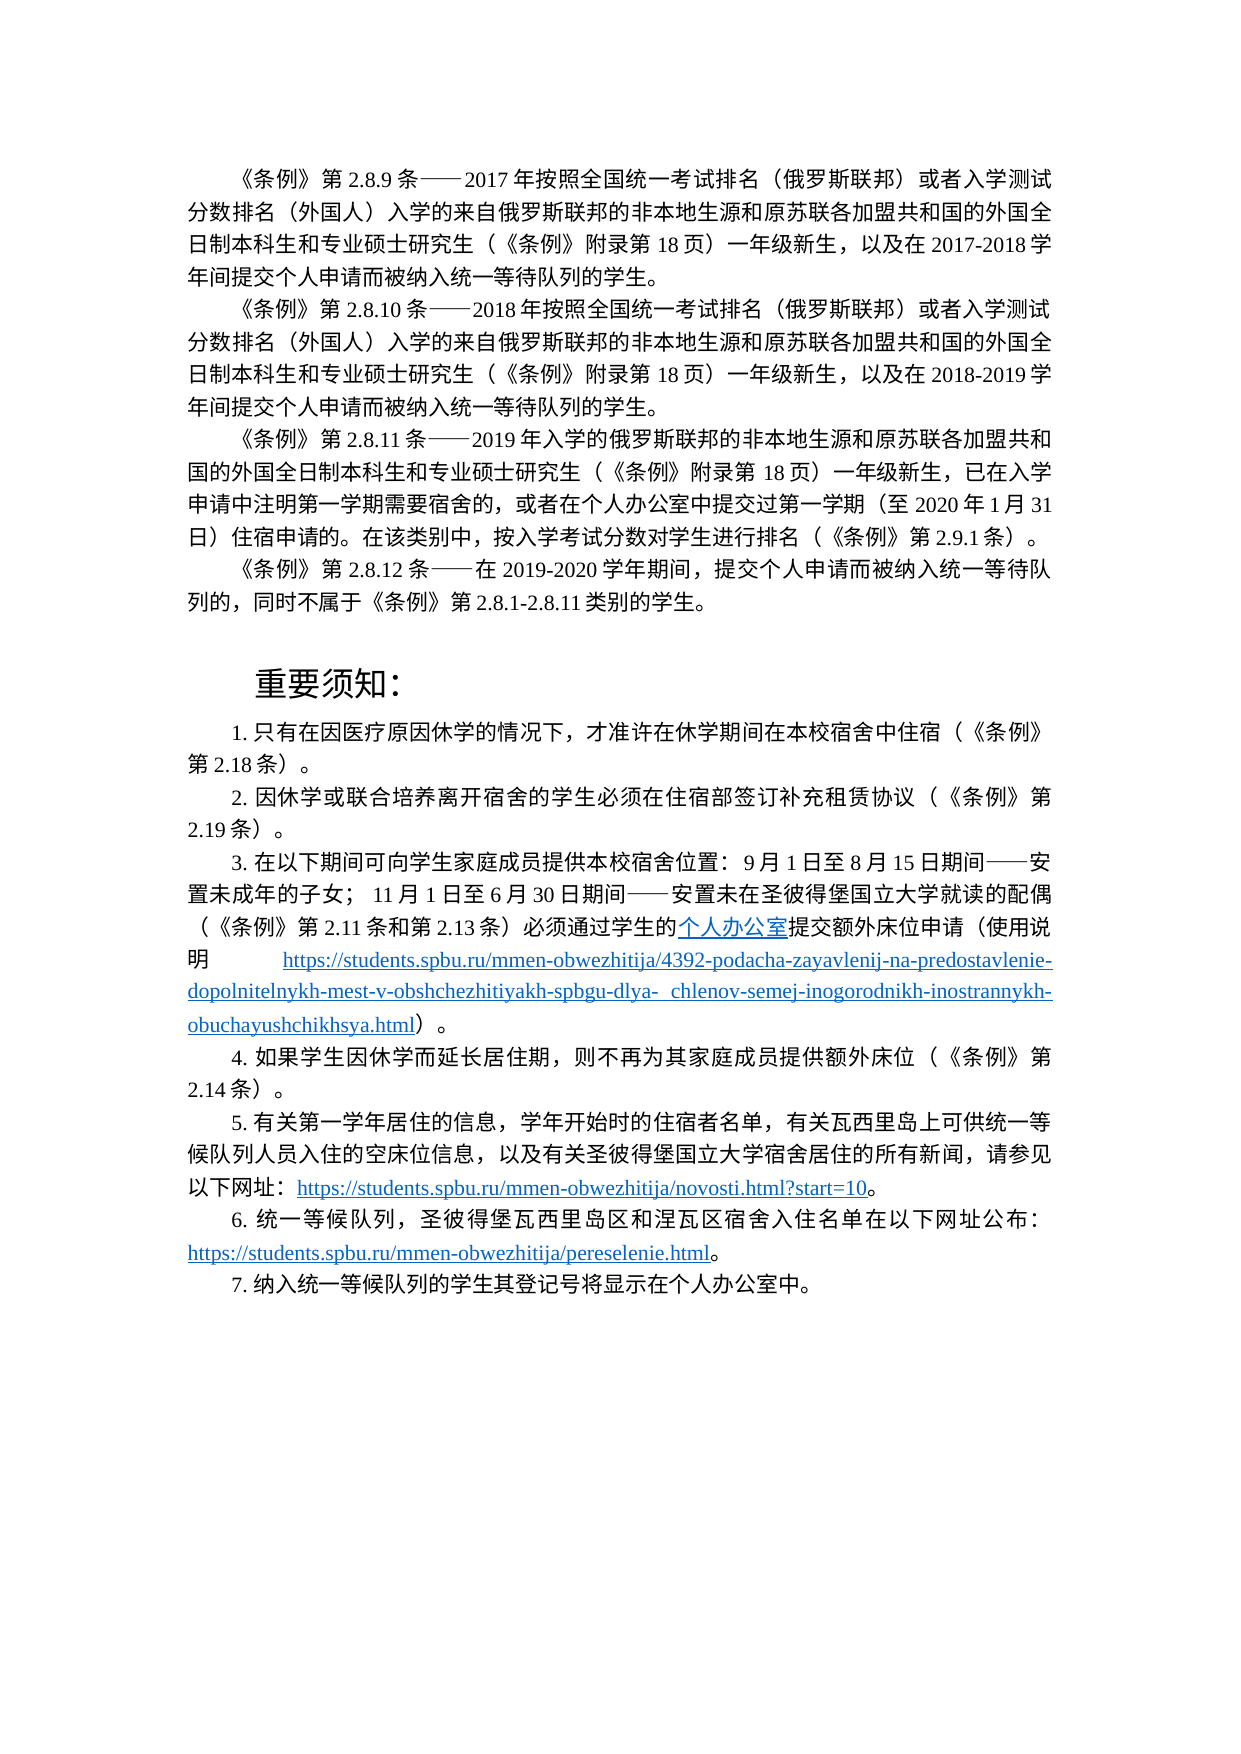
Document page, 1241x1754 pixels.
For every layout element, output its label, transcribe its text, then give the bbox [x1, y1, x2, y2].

text 《条例》第2.8.12条——在2019-2020学年期间，提交个人申请而被纳入统一等待队列的，同时不属于《条例》第2.8.1-2.8.11类别的学生。 [187, 552, 1053, 617]
text 3. 在以下期间可向学生家庭成员提供本校宿舍位置：9月1日至8月15日期间——安置未成年的子女； 11月1日至6月30日期间——安置未在圣彼得堡国立大学就读的配偶（《条例》第2.11条和第2.13条）必须通过学生的个人办公室提交额外床位申请（使用说明https://students.spbu.ru/mmen-obwezhitija/4392-podacha-zayavlenij-na-predostavlenie-dopolnitelnykh-mest-v-obshchezhitiyakh-spbgu-dlya- chlenov-semej-inogorodnikh-inostrannykh-obuchayushchikhsya.html）。 [187, 1001, 1053, 1039]
text 4. 如果学生因休学而延长居住期，则不再为其家庭成员提供额外床位（《条例》第2.14条）。 [187, 1039, 1053, 1104]
text 3. 在以下期间可向学生家庭成员提供本校宿舍位置：9月1日至8月15日期间——安置未成年的子女； 11月1日至6月30日期间——安置未在圣彼得堡国立大学就读的配偶（《条例》第2.11条和第2.13条）必须通过学生的个人办公室提交额外床位申请（使用说明https://students.spbu.ru/mmen-obwezhitija/4392-podacha-zayavlenij-na-predostavlenie-dopolnitelnykh-mest-v-obshchezhitiyakh-spbgu-dlya- chlenov-semej-inogorodnikh-inostrannykh-obuchayushchikhsya.html）。 [187, 844, 1053, 1000]
text 《条例》第2.8.10条——2018年按照全国统一考试排名（俄罗斯联邦）或者入学测试分数排名（外国人）入学的来自俄罗斯联邦的非本地生源和原苏联各加盟共和国的外国全日制本科生和专业硕士研究生（《条例》附录第18页）一年级新生，以及在2018-2019学年间提交个人申请而被纳入统一等待队列的学生。 [187, 292, 1053, 422]
text 1. 只有在因医疗原因休学的情况下，才准许在休学期间在本校宿舍中住宿（《条例》第2.18条）。 [187, 714, 1053, 779]
text 《条例》第2.8.11条——2019年入学的俄罗斯联邦的非本地生源和原苏联各加盟共和国的外国全日制本科生和专业硕士研究生（《条例》附录第18页）一年级新生，已在入学申请中注明第一学期需要宿舍的，或者在个人办公室中提交过第一学期（至2020年1月31日）住宿申请的。在该类别中，按入学考试分数对学生进行排名（《条例》第2.9.1条）。 [187, 422, 1053, 552]
text 2. 因休学或联合培养离开宿舍的学生必须在住宿部签订补充租赁协议（《条例》第2.19条）。 [187, 779, 1053, 844]
text 7. 纳入统一等候队列的学生其登记号将显示在个人办公室中。 [187, 1267, 1053, 1299]
text 5. 有关第一学年居住的信息，学年开始时的住宿者名单，有关瓦西里岛上可供统一等候队列人员入住的空床位信息，以及有关圣彼得堡国立大学宿舍居住的所有新闻，请参见以下网址：https://students.spbu.ru/mmen-obwezhitija/novosti.html?start=10。 [187, 1104, 1053, 1202]
text 6. 统一等候队列，圣彼得堡瓦西里岛区和涅瓦区宿舍入住名单在以下网址公布：https://students.spbu.ru/mmen-obwezhitija/pereselenie.html。 [187, 1202, 1053, 1267]
text 重要须知： [187, 649, 1053, 714]
text 《条例》第2.8.9条——2017年按照全国统一考试排名（俄罗斯联邦）或者入学测试分数排名（外国人）入学的来自俄罗斯联邦的非本地生源和原苏联各加盟共和国的外国全日制本科生和专业硕士研究生（《条例》附录第18页）一年级新生，以及在2017-2018学年间提交个人申请而被纳入统一等待队列的学生。 [187, 162, 1053, 292]
